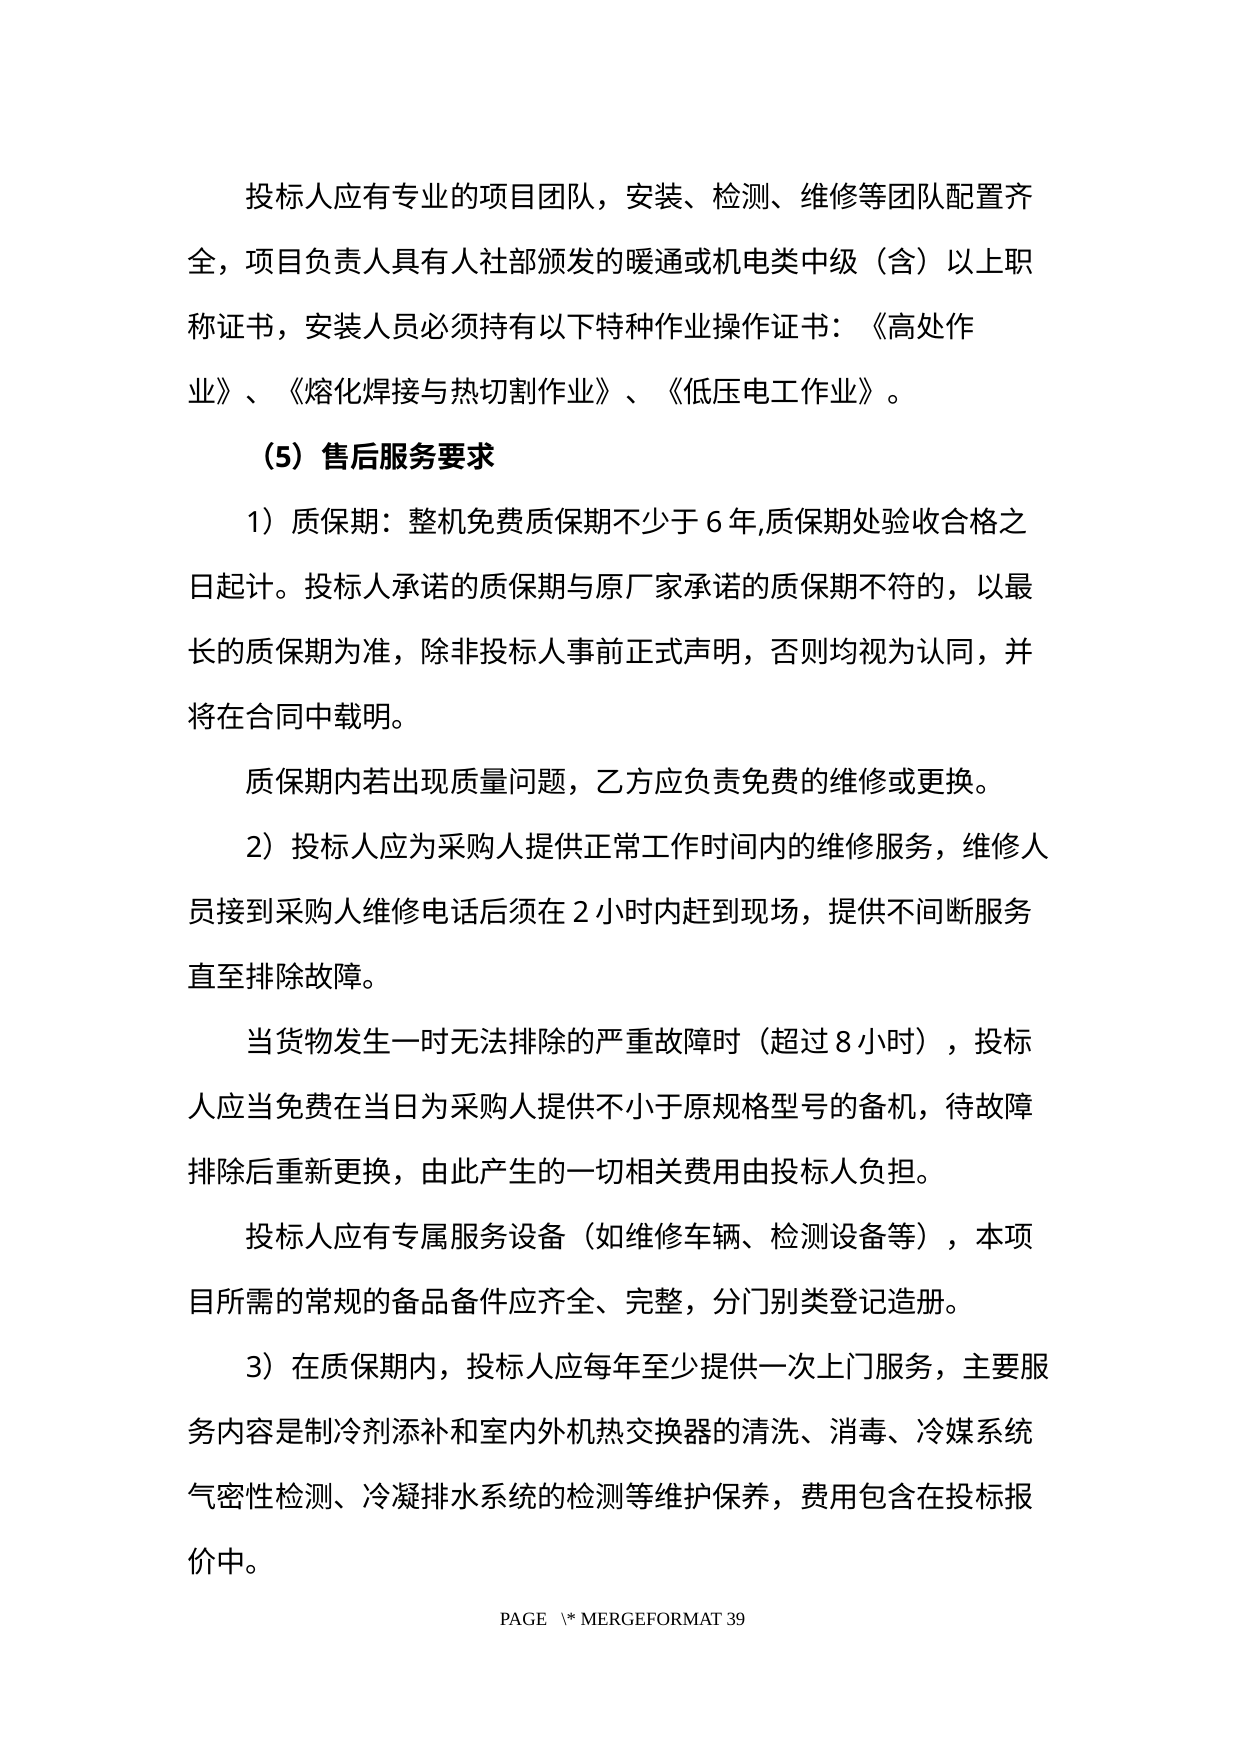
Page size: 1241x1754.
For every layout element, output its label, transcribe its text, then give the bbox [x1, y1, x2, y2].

text 质保期内若出现质量问题，乙方应负责免费的维修或更换。 [187, 747, 1053, 812]
text （5）售后服务要求 [187, 422, 1053, 487]
text 投标人应有专属服务设备（如维修车辆、检测设备等），本项目所需的常规的备品备件应齐全、完整，分门别类登记造册。 [187, 1202, 1053, 1332]
text 当货物发生一时无法排除的严重故障时（超过8小时），投标人应当免费在当日为采购人提供不小于原规格型号的备机，待故障排除后重新更换，由此产生的一切相关费用由投标人负担。 [187, 1007, 1053, 1202]
text 2）投标人应为采购人提供正常工作时间内的维修服务，维修人员接到采购人维修电话后须在2小时内赶到现场，提供不间断服务直至排除故障。 [187, 812, 1053, 1007]
text 3）在质保期内，投标人应每年至少提供一次上门服务，主要服务内容是制冷剂添补和室内外机热交换器的清洗、消毒、冷媒系统气密性检测、冷凝排水系统的检测等维护保养，费用包含在投标报价中。 [187, 1332, 1053, 1592]
text 1）质保期：整机免费质保期不少于6年,质保期处验收合格之日起计。投标人承诺的质保期与原厂家承诺的质保期不符的，以最长的质保期为准，除非投标人事前正式声明，否则均视为认同，并将在合同中载明。 [187, 487, 1053, 747]
text 投标人应有专业的项目团队，安装、检测、维修等团队配置齐全，项目负责人具有人社部颁发的暖通或机电类中级（含）以上职称证书，安装人员必须持有以下特种作业操作证书：《高处作业》、《熔化焊接与热切割作业》、《低压电工作业》。 [187, 162, 1053, 422]
